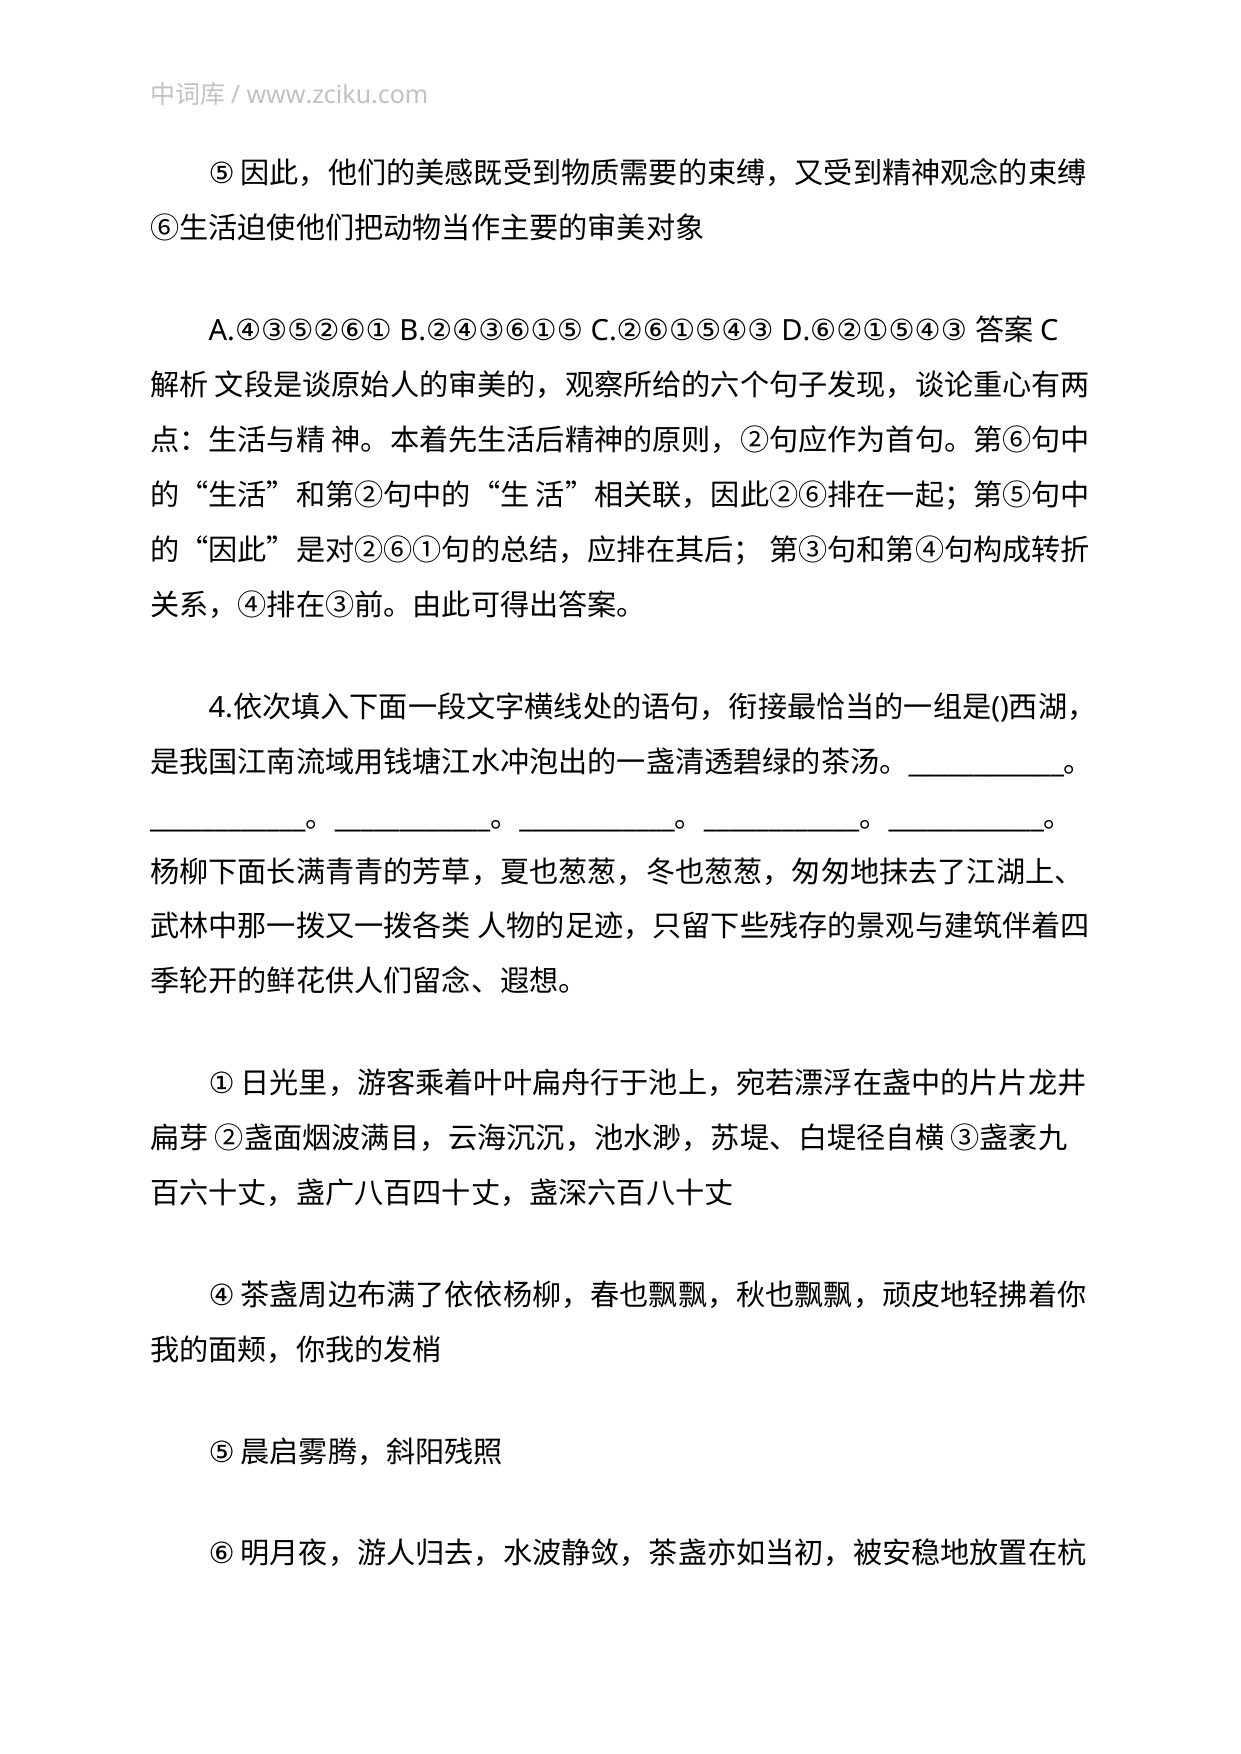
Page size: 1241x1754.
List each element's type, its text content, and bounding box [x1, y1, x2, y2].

text 4.依次填入下面一段文字横线处的语句，衔接最恰当的一组是()西湖，是我国江南流域用钱塘江水冲泡出的一盏清透碧绿的茶汤。____________。____________。____________。____________。____________。____________。杨柳下面长满青青的芳草，夏也葱葱，冬也葱葱，匆匆地抹去了江湖上、武林中那一拨又一拨各类 人物的足迹，只留下些残存的景观与建筑伴着四季轮开的鲜花供人们留念、遐想。 [150, 683, 1090, 1000]
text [150, 1530, 1090, 1572]
text ⑤因此，他们的美感既受到物质需要的束缚，又受到精神观念的束缚 ⑥生活迫使他们把动物当作主要的审美对象 [150, 150, 1090, 247]
text ⑤晨启雾腾，斜阳残照 [150, 1428, 1090, 1471]
text ④茶盏周边布满了依依杨柳，春也飘飘，秋也飘飘，顽皮地轻拂着你我的面颊，你我的发梢 [150, 1271, 1090, 1369]
text ①日光里，游客乘着叶叶扁舟行于池上，宛若漂浮在盏中的片片龙井扁芽 ②盏面烟波满目，云海沉沉，池水渺，苏堤、白堤径自横 ③盏袤九百六十丈，盏广八百四十丈，盏深六百八十丈 [150, 1060, 1090, 1212]
text A.④③⑤②⑥① B.②④③⑥①⑤ C.②⑥①⑤④③ D.⑥②①⑤④③ 答案 C 解析 文段是谈原始人的审美的，观察所给的六个句子发现，谈论重心有两点：生活与精 神。本着先生活后精神的原则，②句应作为首句。第⑥句中的“生活”和第②句中的“生 活”相关联，因此②⑥排在一起；第⑤句中的“因此”是对②⑥①句的总结，应排在其后； 第③句和第④句构成转折关系，④排在③前。由此可得出答案。 [150, 307, 1090, 624]
